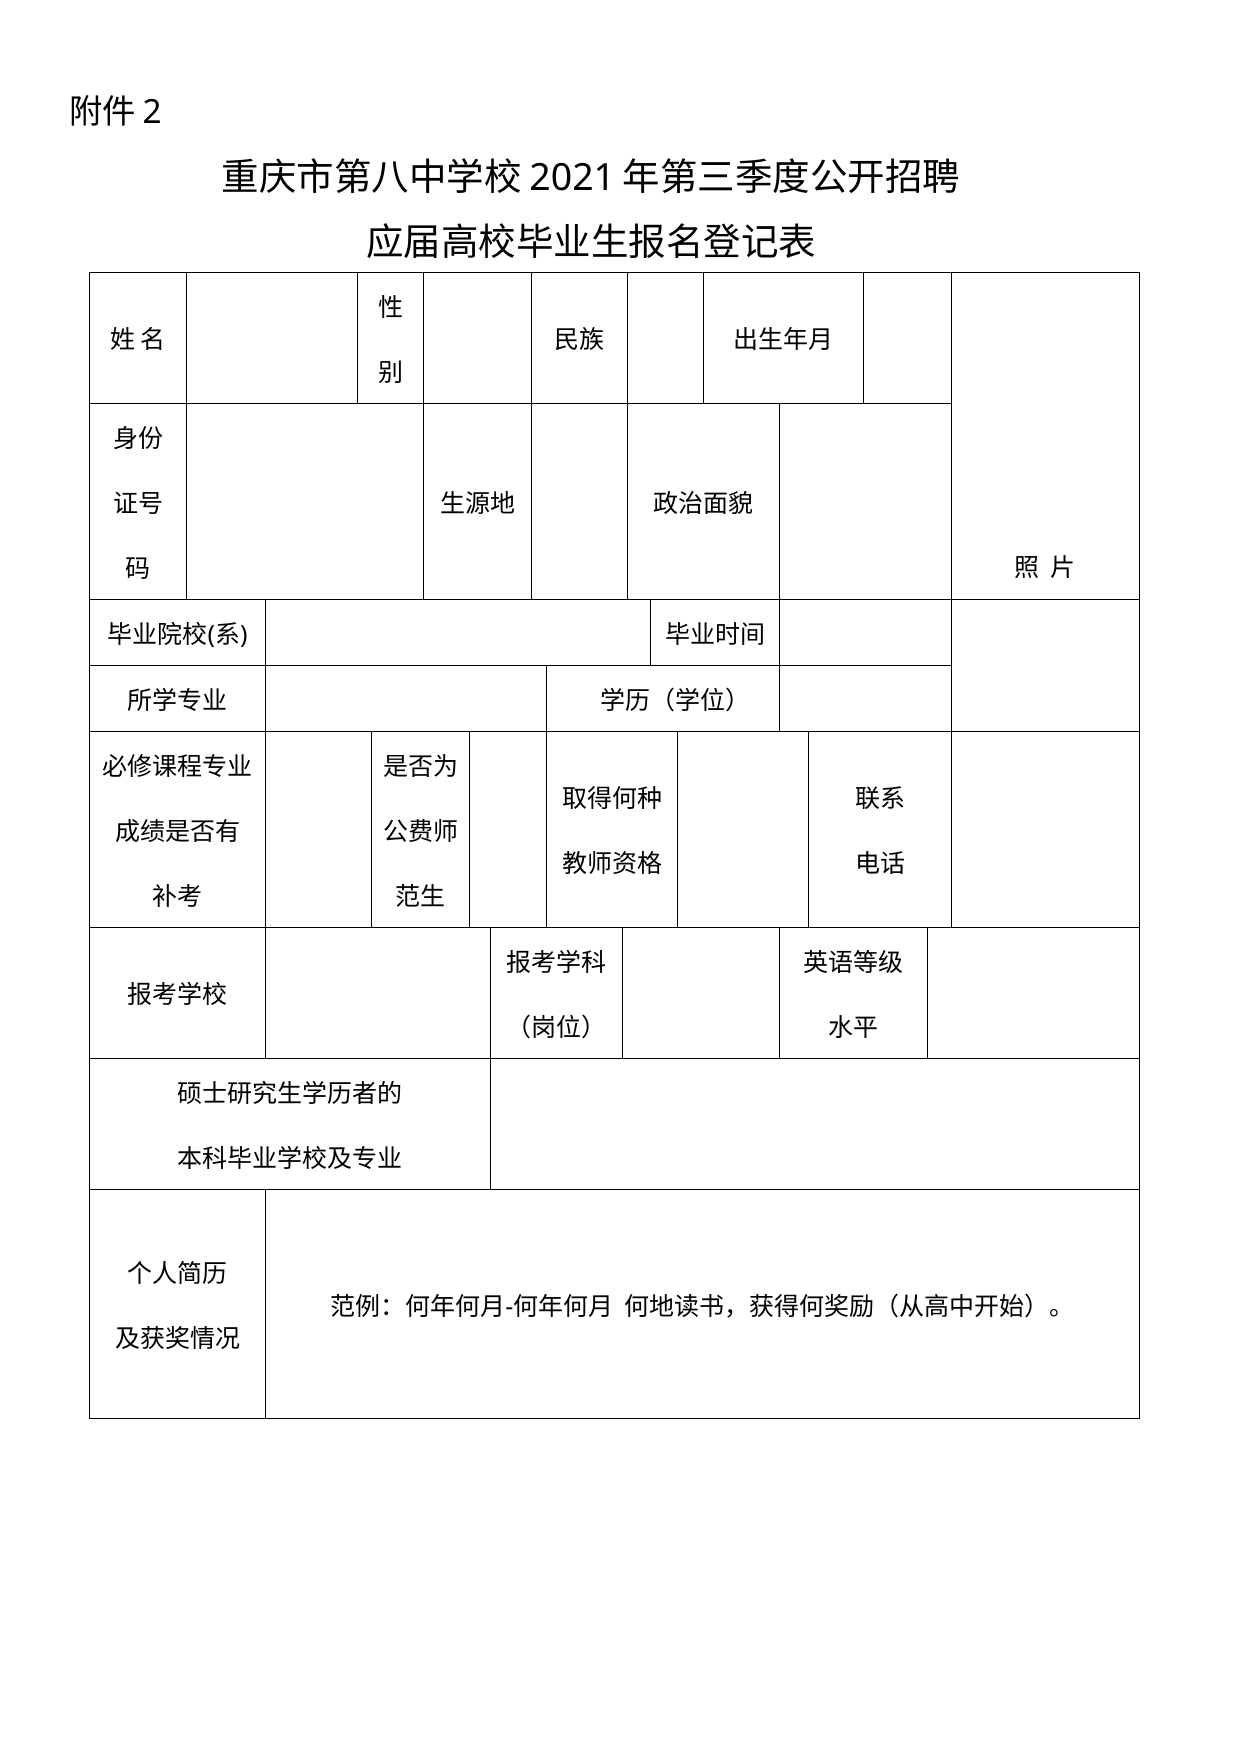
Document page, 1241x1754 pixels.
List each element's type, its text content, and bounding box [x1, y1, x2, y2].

table_cell 毕业时间 [651, 600, 779, 665]
table_header [864, 273, 951, 403]
table_header 民族 [532, 273, 627, 403]
table_cell 身份证号码 [90, 404, 186, 599]
table_cell [678, 732, 808, 927]
table_header 性别 [358, 273, 423, 403]
table_cell [266, 666, 546, 731]
table_cell [623, 928, 779, 1058]
table_header [628, 273, 703, 403]
table_cell 取得何种 教师资格 [547, 732, 677, 927]
text 应届高校毕业生报名登记表 [69, 207, 1112, 272]
table_cell [952, 732, 1139, 927]
table_cell 硕士研究生学历者的 本科毕业学校及专业 [90, 1059, 490, 1189]
text 附件2 [69, 77, 1159, 142]
table_cell 所学专业 [90, 666, 265, 731]
table_header 出生年月 [704, 273, 863, 403]
table_cell [187, 404, 423, 599]
table_header [424, 273, 531, 403]
table_cell [780, 666, 951, 731]
table_cell [491, 1059, 1139, 1189]
table_cell 生源地 [424, 404, 531, 599]
table_cell 是否为公费师范生 [372, 732, 469, 927]
table_header [187, 273, 357, 403]
table_cell 毕业院校(系) [90, 600, 265, 665]
table_cell 报考学校 [90, 928, 265, 1058]
table_cell [780, 600, 951, 665]
text 重庆市第八中学校2021年第三季度公开招聘 [69, 142, 1112, 207]
table_cell 联系 电话 [809, 732, 951, 927]
table_cell [266, 732, 371, 927]
table_cell 英语等级 水平 [780, 928, 927, 1058]
table_cell [928, 928, 1139, 1058]
table_cell 学历（学位） [547, 666, 779, 731]
table_cell [470, 732, 546, 927]
table_cell [266, 600, 650, 665]
table_cell 范例：何年何月-何年何月 何地读书，获得何奖励（从高中开始）。 [266, 1190, 1139, 1418]
table_cell [952, 600, 1139, 731]
table_cell 个人简历 及获奖情况 [90, 1190, 265, 1418]
table_cell [266, 928, 490, 1058]
table_cell 报考学科 （岗位） [491, 928, 622, 1058]
table_header 姓 名 [90, 273, 186, 403]
table_cell 政治面貌 [628, 404, 779, 599]
table_cell [780, 404, 951, 599]
table_header 照 片 [952, 273, 1139, 599]
table_cell [532, 404, 627, 599]
table_cell 必修课程专业成绩是否有 补考 [90, 732, 265, 927]
